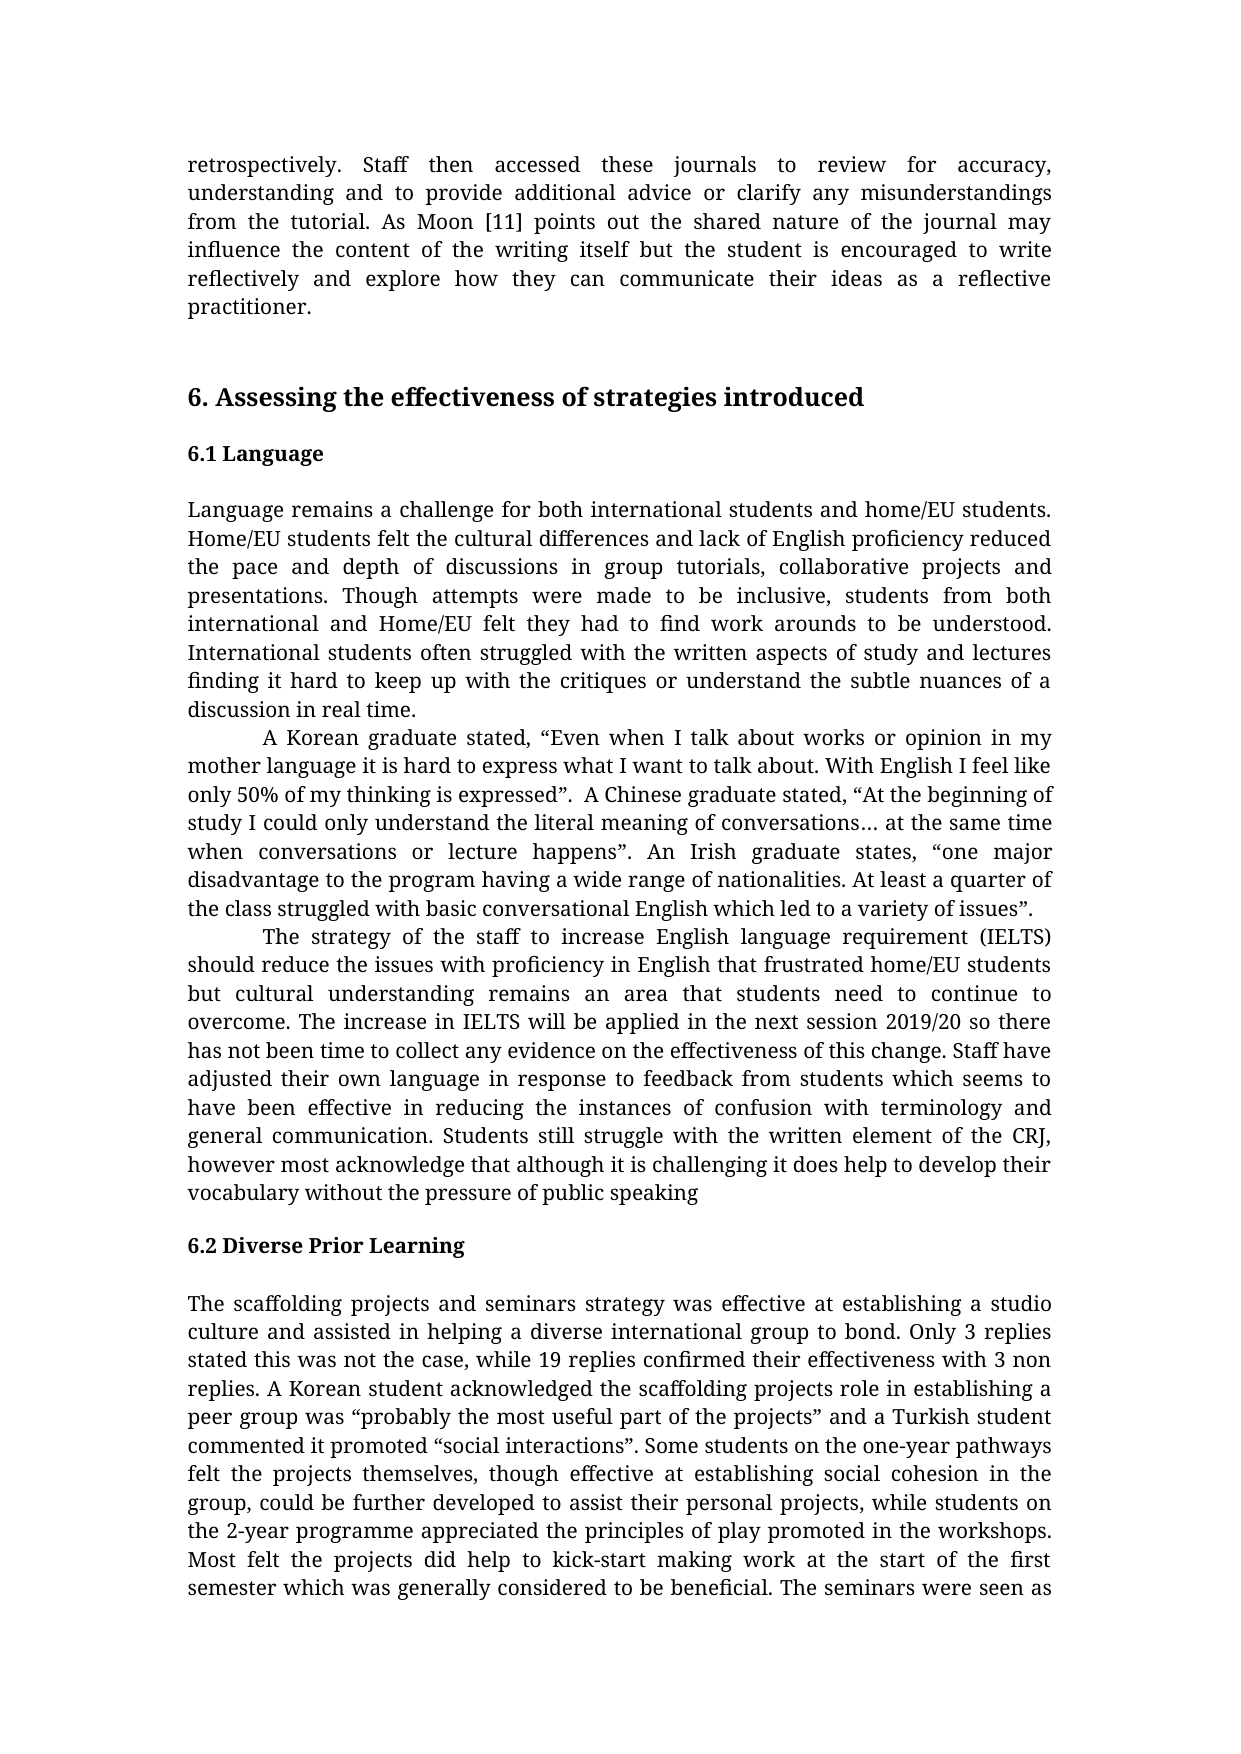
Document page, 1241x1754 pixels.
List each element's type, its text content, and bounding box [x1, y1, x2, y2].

subtitle 6. Assessing the effectiveness of strategies introduced [187, 346, 1053, 414]
subtitle 6.2 Diverse Prior Learning [187, 1232, 1053, 1260]
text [187, 150, 1053, 321]
text Language remains a challenge for both international students and home/EU students. Home/EU students felt the cultural differences and lack of English proficiency reduced the pace and depth of discussions in group tutorials, collaborative projects and presentations. Though attempts were made to be inclusive, students from both international and Home/EU felt they had to find work arounds to be understood. International students often struggled with the written aspects of study and lectures finding it hard to keep up with the critiques or understand the subtle nuances of a discussion in real time. [187, 496, 1053, 723]
text A Korean graduate stated, “Even when I talk about works or opinion in my mother language it is hard to express what I want to talk about. With English I feel like only 50% of my thinking is expressed”. A Chinese graduate stated, “At the beginning of study I could only understand the literal meaning of conversations… at the same time when conversations or lecture happens”. An Irish graduate states, “one major disadvantage to the program having a wide range of nationalities. At least a quarter of the class struggled with basic conversational English which led to a variety of issues”. [187, 723, 1053, 922]
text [187, 1289, 1053, 1602]
text The strategy of the staff to increase English language requirement (IELTS) should reduce the issues with proficiency in English that frustrated home/EU students but cultural understanding remains an area that students need to continue to overcome. The increase in IELTS will be applied in the next session 2019/20 so there has not been time to collect any evidence on the effectiveness of this change. Staff have adjusted their own language in response to feedback from students which seems to have been effective in reducing the instances of confusion with terminology and general communication. Students still struggle with the written element of the CRJ, however most acknowledge that although it is challenging it does help to develop their vocabulary without the pressure of public speaking [187, 922, 1053, 1207]
subtitle 6.1 Language [187, 439, 1053, 467]
